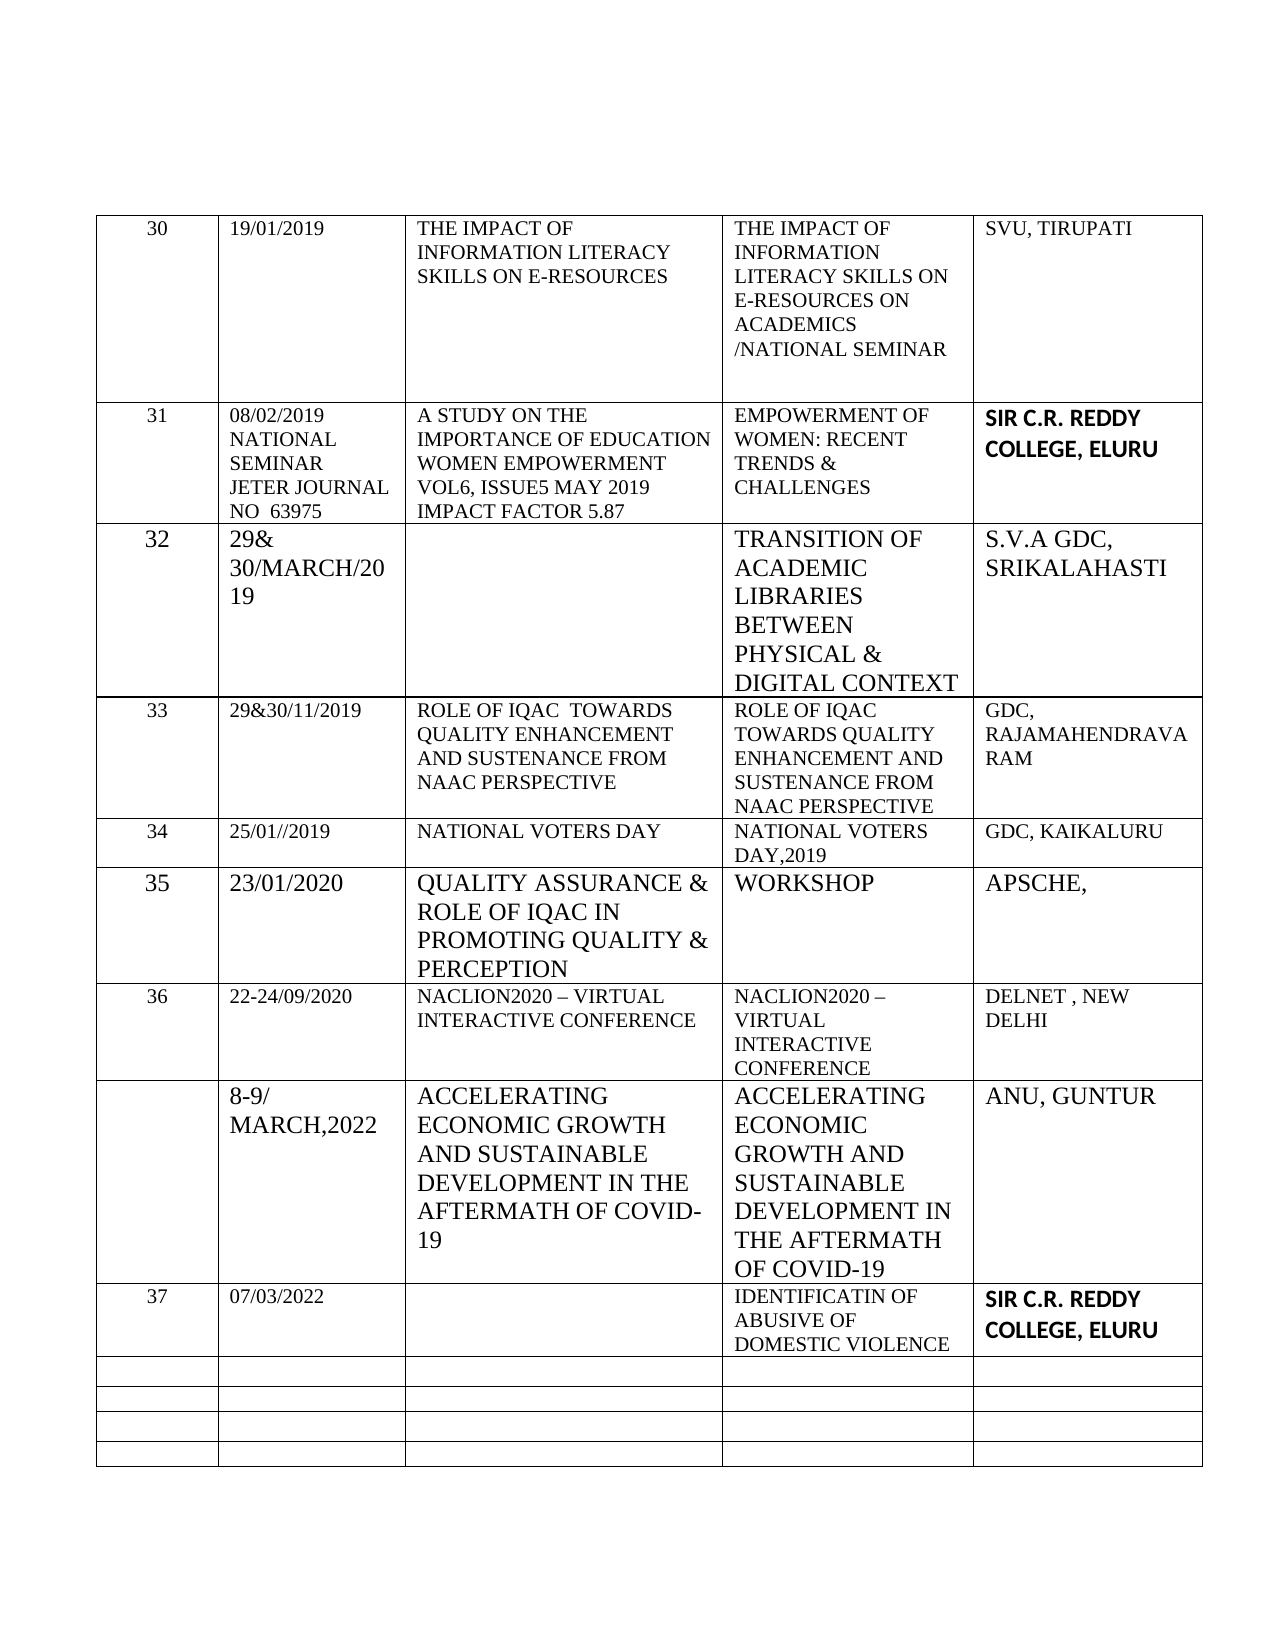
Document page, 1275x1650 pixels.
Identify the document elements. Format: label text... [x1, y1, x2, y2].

table_cell [723, 1387, 973, 1411]
table_cell SIR C.R. REDDY COLLEGE, ELURU [974, 403, 1202, 523]
table_cell ROLE OF IQAC TOWARDS QUALITY ENHANCEMENT AND SUSTENANCE FROM NAAC PERSPECTIVE [723, 698, 973, 818]
table_cell [406, 1357, 722, 1386]
table_cell [97, 1081, 218, 1283]
table_cell SIR C.R. REDDY COLLEGE, ELURU [974, 1284, 1202, 1356]
table_cell 25/01//2019 [219, 819, 405, 867]
table_cell ACCELERATING ECONOMIC GROWTH AND SUSTAINABLE DEVELOPMENT IN THE AFTERMATH OF COVID-19 [406, 1081, 722, 1283]
table_cell A STUDY ON THE IMPORTANCE OF EDUCATION WOMEN EMPOWERMENT VOL6, ISSUE5 MAY 2019 IMPACT FACTOR 5.87 [406, 403, 722, 523]
table_cell 22-24/09/2020 [219, 984, 405, 1080]
table_cell [97, 1442, 218, 1466]
table_cell 34 [97, 819, 218, 867]
table_cell NACLION2020 – VIRTUAL INTERACTIVE CONFERENCE [723, 984, 973, 1080]
table_cell [406, 1442, 722, 1466]
table_cell [723, 1412, 973, 1441]
table_cell 36 [97, 984, 218, 1080]
table_cell [406, 1387, 722, 1411]
table_cell [974, 1412, 1202, 1441]
table_cell SVU, TIRUPATI [974, 216, 1202, 402]
table_cell QUALITY ASSURANCE & ROLE OF IQAC IN PROMOTING QUALITY & PERCEPTION [406, 868, 722, 983]
table_cell 37 [97, 1284, 218, 1356]
table_cell S.V.A GDC, SRIKALAHASTI [974, 524, 1202, 696]
table_cell EMPOWERMENT OF WOMEN: RECENT TRENDS & CHALLENGES [723, 403, 973, 523]
table_cell 8-9/MARCH,2022 [219, 1081, 405, 1283]
table_cell 29& 30/MARCH/2019 [219, 524, 405, 696]
table_cell [219, 1387, 405, 1411]
table_cell GDC, KAIKALURU [974, 819, 1202, 867]
table_cell 08/02/2019 NATIONAL SEMINAR JETER JOURNAL NO 63975 [219, 403, 405, 523]
table_cell 30 [97, 216, 218, 402]
table_cell NACLION2020 – VIRTUAL INTERACTIVE CONFERENCE [406, 984, 722, 1080]
table_cell THE IMPACT OF INFORMATION LITERACY SKILLS ON E-RESOURCES ON ACADEMICS /NATIONAL SEMINAR [723, 216, 973, 402]
table_cell [406, 524, 722, 696]
table_cell 35 [97, 868, 218, 983]
table_cell [723, 1357, 973, 1386]
table_cell 23/01/2020 [219, 868, 405, 983]
table_cell TRANSITION OF ACADEMIC LIBRARIES BETWEEN PHYSICAL & DIGITAL CONTEXT [723, 524, 973, 696]
table_cell GDC, RAJAMAHENDRAVARAM [974, 698, 1202, 818]
table_cell [219, 1442, 405, 1466]
table_cell 33 [97, 698, 218, 818]
table_cell APSCHE, [974, 868, 1202, 983]
table_cell 19/01/2019 [219, 216, 405, 402]
table_cell [219, 1357, 405, 1386]
table_cell WORKSHOP [723, 868, 973, 983]
table_cell 29&30/11/2019 [219, 698, 405, 818]
table_cell [406, 1412, 722, 1441]
table_cell DELNET , NEW DELHI [974, 984, 1202, 1080]
table_cell THE IMPACT OF INFORMATION LITERACY SKILLS ON E-RESOURCES [406, 216, 722, 402]
table_cell [97, 1357, 218, 1386]
table_cell 32 [97, 524, 218, 696]
table_cell [974, 1357, 1202, 1386]
table_cell [97, 1387, 218, 1411]
table_cell [723, 1442, 973, 1466]
table_cell NATIONAL VOTERS DAY [406, 819, 722, 867]
table_cell IDENTIFICATIN OF ABUSIVE OF DOMESTIC VIOLENCE [723, 1284, 973, 1356]
table_cell [406, 1284, 722, 1356]
table_cell 07/03/2022 [219, 1284, 405, 1356]
table_cell [974, 1442, 1202, 1466]
table_cell [97, 1412, 218, 1441]
table_cell ANU, GUNTUR [974, 1081, 1202, 1283]
table_cell ROLE OF IQAC TOWARDS QUALITY ENHANCEMENT AND SUSTENANCE FROM NAAC PERSPECTIVE [406, 698, 722, 818]
table_cell NATIONAL VOTERS DAY,2019 [723, 819, 973, 867]
table_cell 31 [97, 403, 218, 523]
table_cell [974, 1387, 1202, 1411]
table_cell [219, 1412, 405, 1441]
table_cell ACCELERATING ECONOMIC GROWTH AND SUSTAINABLE DEVELOPMENT IN THE AFTERMATH OF COVID-19 [723, 1081, 973, 1283]
